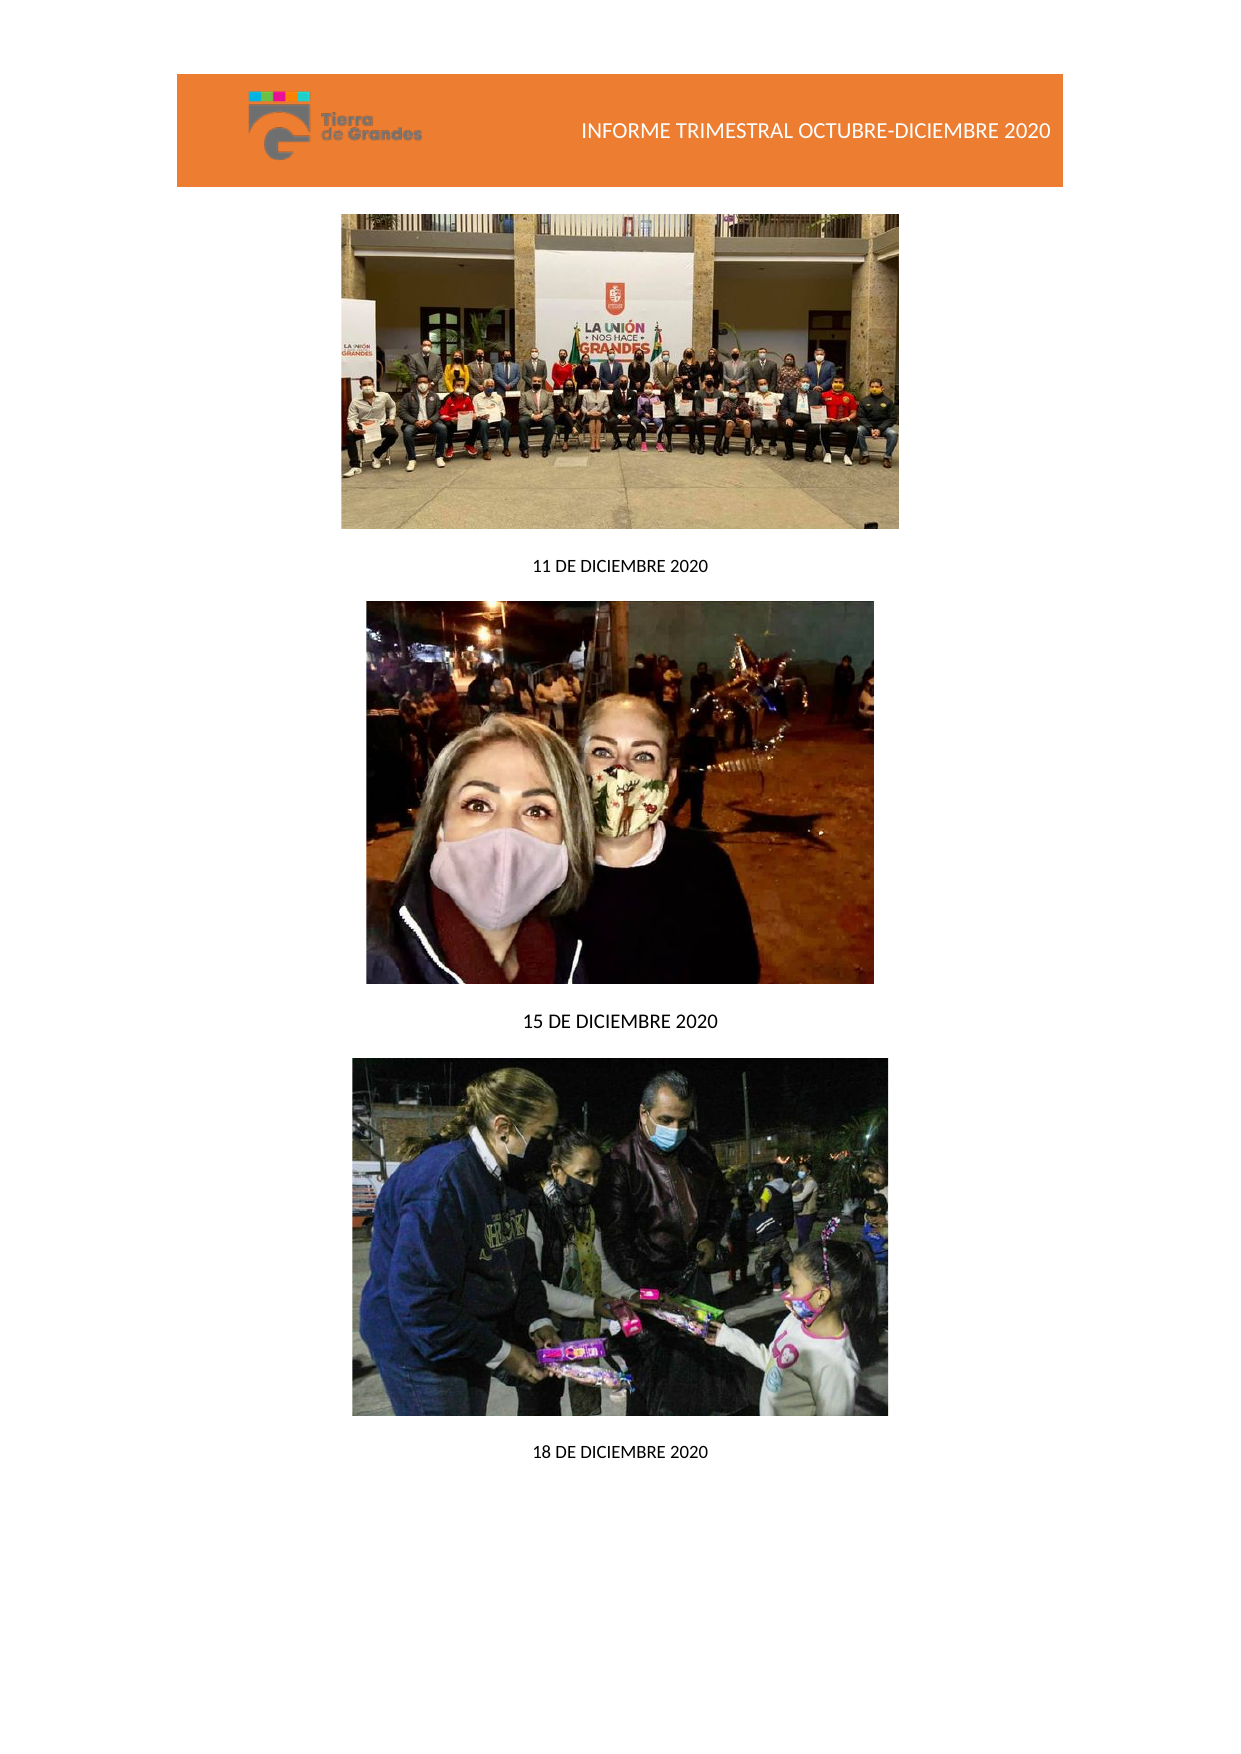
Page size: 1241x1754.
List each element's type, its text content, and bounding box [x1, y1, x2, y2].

text 15 DE DICIEMBRE 2020 [177, 1008, 1063, 1034]
text 18 DE DICIEMBRE 2020 [177, 1441, 1063, 1464]
text 11 DE DICIEMBRE 2020 [177, 554, 1063, 577]
picture [243, 85, 432, 175]
picture [352, 1058, 889, 1416]
picture [366, 601, 874, 984]
picture [341, 214, 899, 529]
